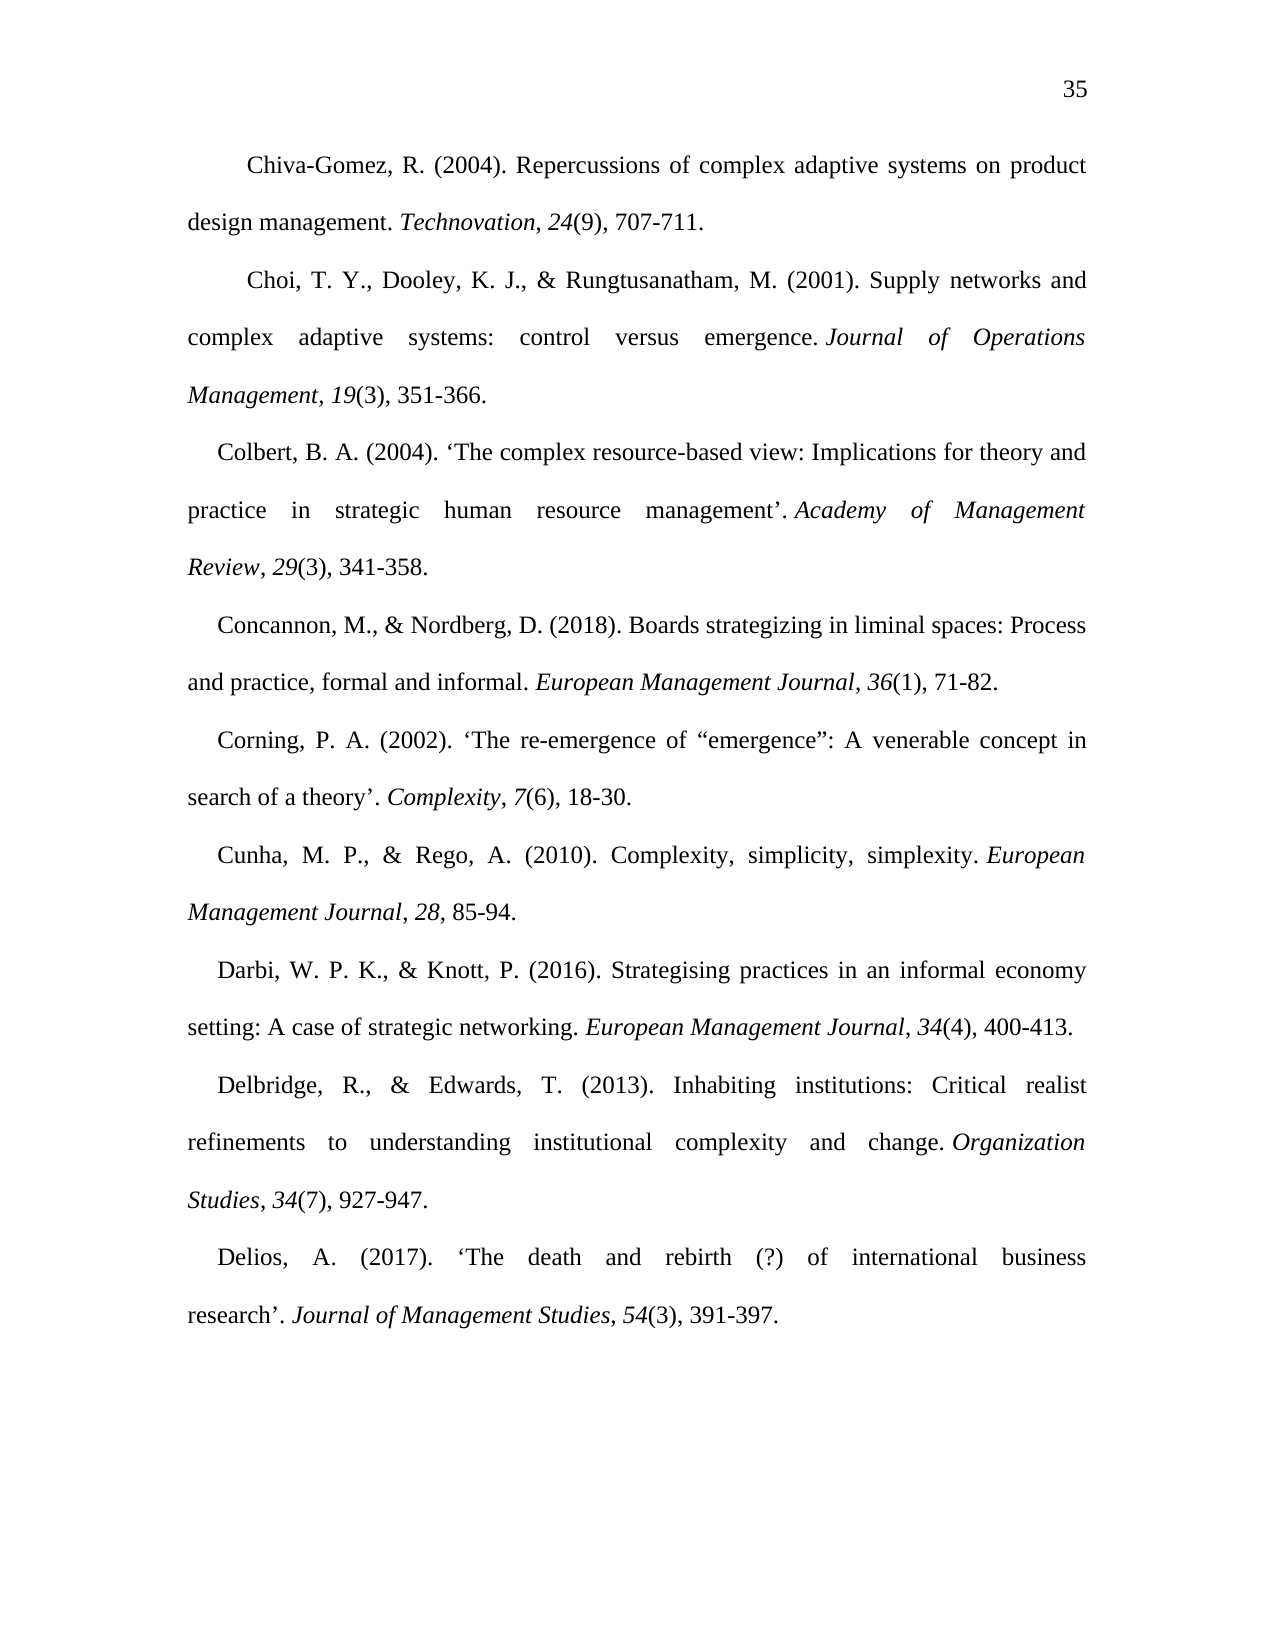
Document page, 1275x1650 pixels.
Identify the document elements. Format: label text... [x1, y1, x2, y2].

text Colbert, B. A. (2004). ‘The complex resource-based view: Implications for theory and practice in strategic human resource management’. Academy of Management Review, 29(3), 341-358. [187, 437, 1087, 581]
text Choi, T. Y., Dooley, K. J., & Rungtusanatham, M. (2001). Supply networks and complex adaptive systems: control versus emergence. Journal of Operations Management, 19(3), 351-366. [187, 265, 1087, 409]
text Darbi, W. P. K., & Knott, P. (2016). Strategising practices in an informal economy setting: A case of strategic networking. European Management Journal, 34(4), 400-413. [187, 955, 1087, 1041]
text Delbridge, R., & Edwards, T. (2013). Inhabiting institutions: Critical realist refinements to understanding institutional complexity and change. Organization Studies, 34(7), 927-947. [187, 1070, 1087, 1214]
text Delios, A. (2017). ‘The death and rebirth (?) of international business research’. Journal of Management Studies, 54(3), 391-397. [187, 1242, 1087, 1329]
text Concannon, M., & Nordberg, D. (2018). Boards strategizing in liminal spaces: Process and practice, formal and informal. European Management Journal, 36(1), 71-82. [187, 610, 1087, 696]
text Chiva-Gomez, R. (2004). Repercussions of complex adaptive systems on product design management. Technovation, 24(9), 707-711. [187, 150, 1087, 236]
text Corning, P. A. (2002). ‘The re‐emergence of “emergence”: A venerable concept in search of a theory’. Complexity, 7(6), 18-30. [187, 725, 1087, 811]
text Cunha, M. P., & Rego, A. (2010). Complexity, simplicity, simplexity. European Management Journal, 28, 85-94. [187, 840, 1087, 926]
